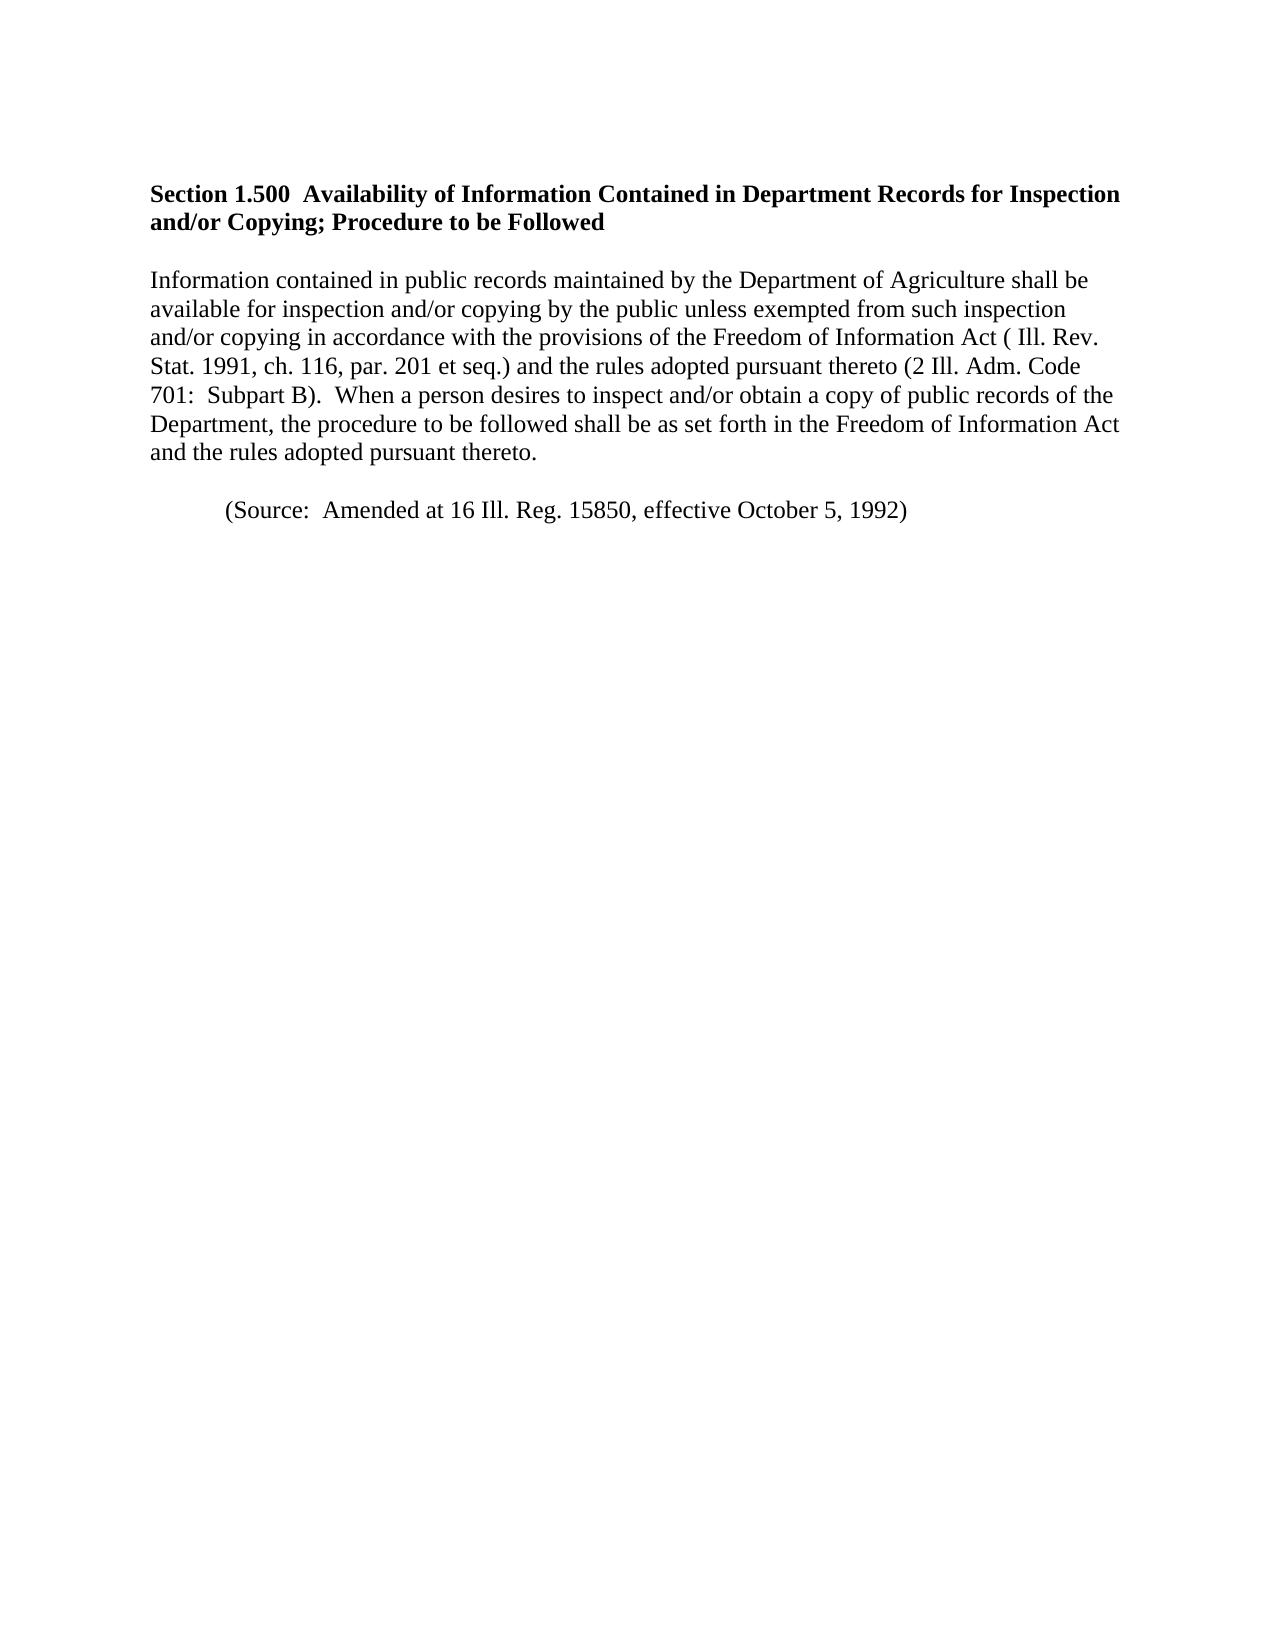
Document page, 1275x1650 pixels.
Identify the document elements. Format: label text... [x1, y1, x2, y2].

text Section 1.500 Availability of Information Contained in Department Records for Inspection and/or Copying; Procedure to be Followed [150, 179, 1125, 236]
text Information contained in public records maintained by the Department of Agriculture shall be available for inspection and/or copying by the public unless exempted from such inspection and/or copying in accordance with the provisions of the Freedom of Information Act ( Ill. Rev. Stat. 1991, ch. 116, par. 201 et seq.) and the rules adopted pursuant thereto (2 Ill. Adm. Code 701: Subpart B). When a person desires to inspect and/or obtain a copy of public records of the Department, the procedure to be followed shall be as set forth in the Freedom of Information Act and the rules adopted pursuant thereto. [150, 265, 1125, 466]
text (Source: Amended at 16 Ill. Reg. 15850, effective October 5, 1992) [225, 495, 1125, 524]
